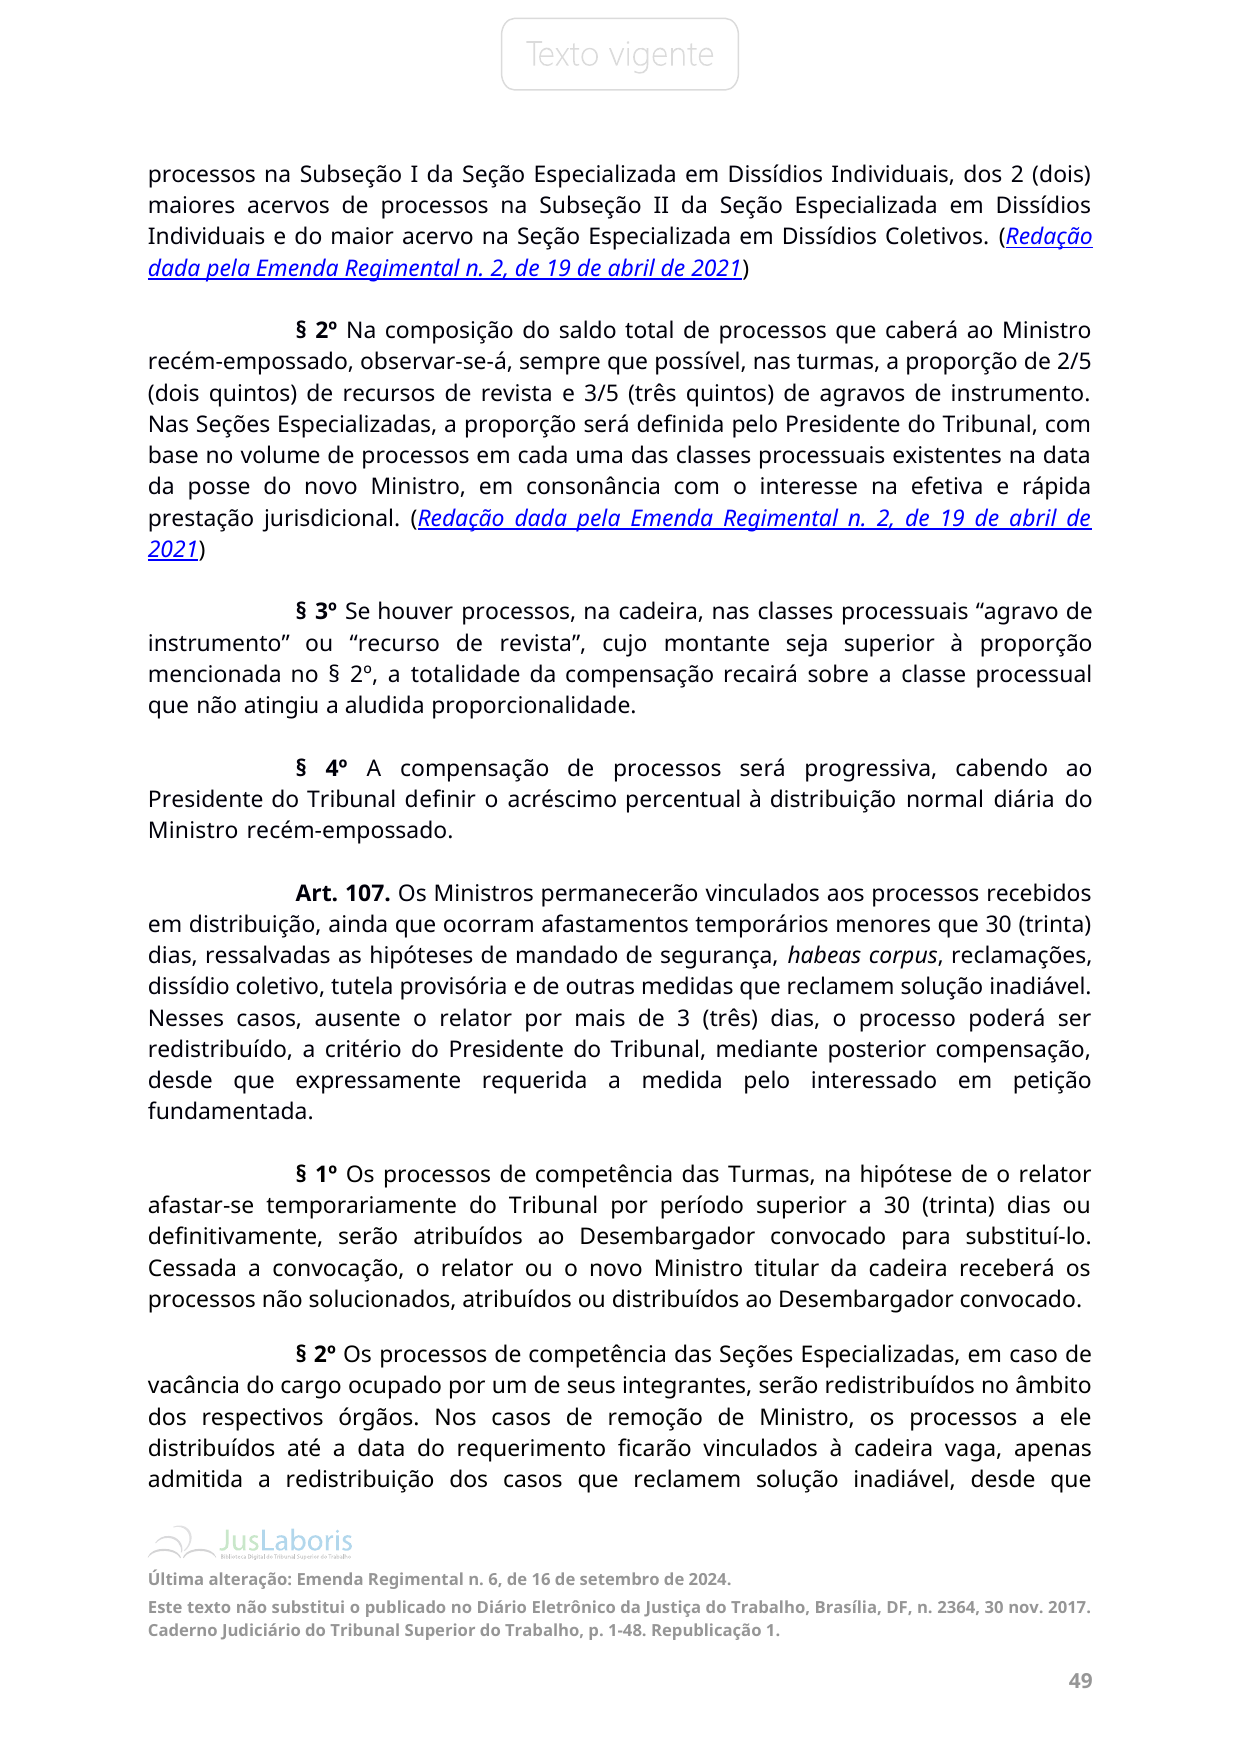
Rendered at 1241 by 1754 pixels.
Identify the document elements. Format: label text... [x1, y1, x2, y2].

text Art. 107. Os Ministros permanecerão vinculados aos processos recebidos em distribuição, ainda que ocorram afastamentos temporários menores que 30 (trinta) dias, ressalvadas as hipóteses de mandado de segurança, habeas corpus, reclamações, dissídio coletivo, tutela provisória e de outras medidas que reclamem solução inadiável. Nesses casos, ausente o relator por mais de 3 (três) dias, o processo poderá ser redistribuído, a critério do Presidente do Tribunal, mediante posterior compensação, desde que expressamente requerida a medida pelo interessado em petição fundamentada. [148, 876, 1092, 1126]
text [148, 1338, 1092, 1494]
text § 4º A compensação de processos será progressiva, cabendo ao Presidente do Tribunal definir o acréscimo percentual à distribuição normal diária do Ministro recém-empossado. [148, 751, 1092, 845]
text § 1º Os processos de competência das Turmas, na hipótese de o relator afastar-se temporariamente do Tribunal por período superior a 30 (trinta) dias ou definitivamente, serão atribuídos ao Desembargador convocado para substituí-lo. Cessada a convocação, o relator ou o novo Ministro titular da cadeira receberá os processos não solucionados, atribuídos ou distribuídos ao Desembargador convocado. [148, 1158, 1092, 1314]
text § 3º Se houver processos, na cadeira, nas classes processuais “agravo de instrumento” ou “recurso de revista”, cujo montante seja superior à proporção mencionada no § 2º, a totalidade da compensação recairá sobre a classe processual que não atingiu a aludida proporcionalidade. [148, 595, 1092, 720]
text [148, 158, 1092, 283]
text § 2º Na composição do saldo total de processos que caberá ao Ministro recém-empossado, observar-se-á, sempre que possível, nas turmas, a proporção de 2/5 (dois quintos) de recursos de revista e 3/5 (três quintos) de agravos de instrumento. Nas Seções Especializadas, a proporção será definida pelo Presidente do Tribunal, com base no volume de processos em cada uma das classes processuais existentes na data da posse do novo Ministro, em consonância com o interesse na efetiva e rápida prestação jurisdicional. (Redação dada pela Emenda Regimental n. 2, de 19 de abril de 2021) [148, 314, 1092, 564]
